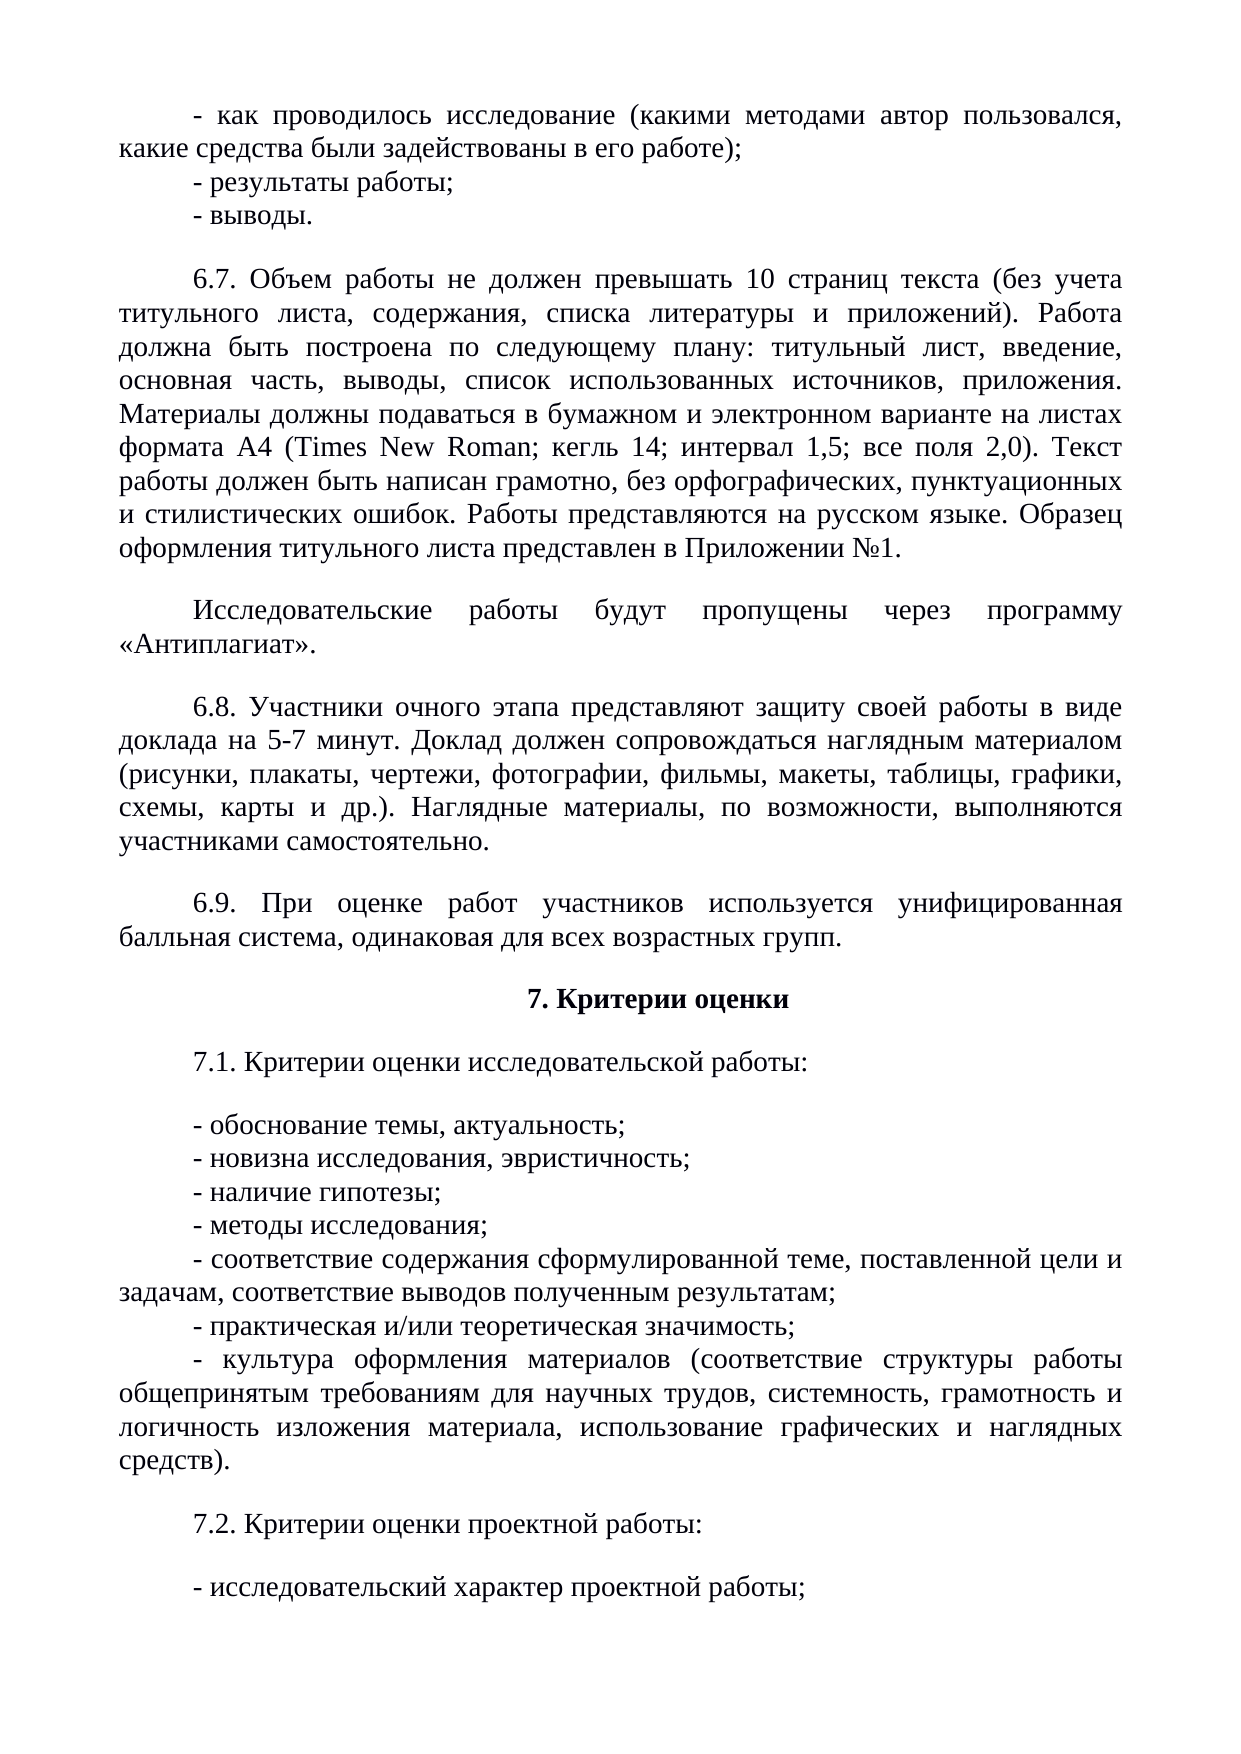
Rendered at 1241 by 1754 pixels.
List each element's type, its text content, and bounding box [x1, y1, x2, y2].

text - как проводилось исследование (какими методами автор пользовался, какие средства были задействованы в его работе); [119, 97, 1123, 164]
text 6.9. При оценке работ участников используется унифицированная балльная система, одинаковая для всех возрастных групп. [119, 885, 1123, 952]
text - наличие гипотезы; [119, 1174, 1123, 1207]
text 6.7. Объем работы не должен превышать 10 страниц текста (без учета титульного листа, содержания, списка литературы и приложений). Работа должна быть построена по следующему плану: титульный лист, введение, основная часть, выводы, список использованных источников, приложения. Материалы должны подаваться в бумажном и электронном варианте на листах формата А4 (Times New Roman; кегль 14; интервал 1,5; все поля 2,0). Текст работы должен быть написан грамотно, без орфографических, пунктуационных и стилистических ошибок. Работы представляются на русском языке. Образец оформления титульного листа представлен в Приложении №1. [119, 262, 1123, 563]
text - исследовательский характер проектной работы; [119, 1569, 1123, 1602]
text 6.8. Участники очного этапа представляют защиту своей работы в виде доклада на 5-7 минут. Доклад должен сопровождаться наглядным материалом (рисунки, плакаты, чертежи, фотографии, фильмы, макеты, таблицы, графики, схемы, карты и др.). Наглядные материалы, по возможности, выполняются участниками самостоятельно. [119, 689, 1123, 856]
text 7.2. Критерии оценки проектной работы: [119, 1506, 1123, 1540]
text - соответствие содержания сформулированной теме, поставленной цели и задачам, соответствие выводов полученным результатам; [119, 1241, 1123, 1308]
text - практическая и/или теоретическая значимость; [119, 1308, 1123, 1342]
text 7. Критерии оценки [119, 982, 1123, 1015]
text 7.1. Критерии оценки исследовательской работы: [119, 1044, 1123, 1078]
text - новизна исследования, эвристичность; [119, 1140, 1123, 1174]
text - результаты работы; [119, 164, 1123, 197]
text - выводы. [119, 197, 1123, 231]
text - обоснование темы, актуальность; [119, 1107, 1123, 1140]
text - культура оформления материалов (соответствие структуры работы общепринятым требованиям для научных трудов, системность, грамотность и логичность изложения материала, использование графических и наглядных средств). [119, 1342, 1123, 1476]
text Исследовательские работы будут пропущены через программу «Антиплагиат». [119, 592, 1123, 659]
text - методы исследования; [119, 1207, 1123, 1241]
